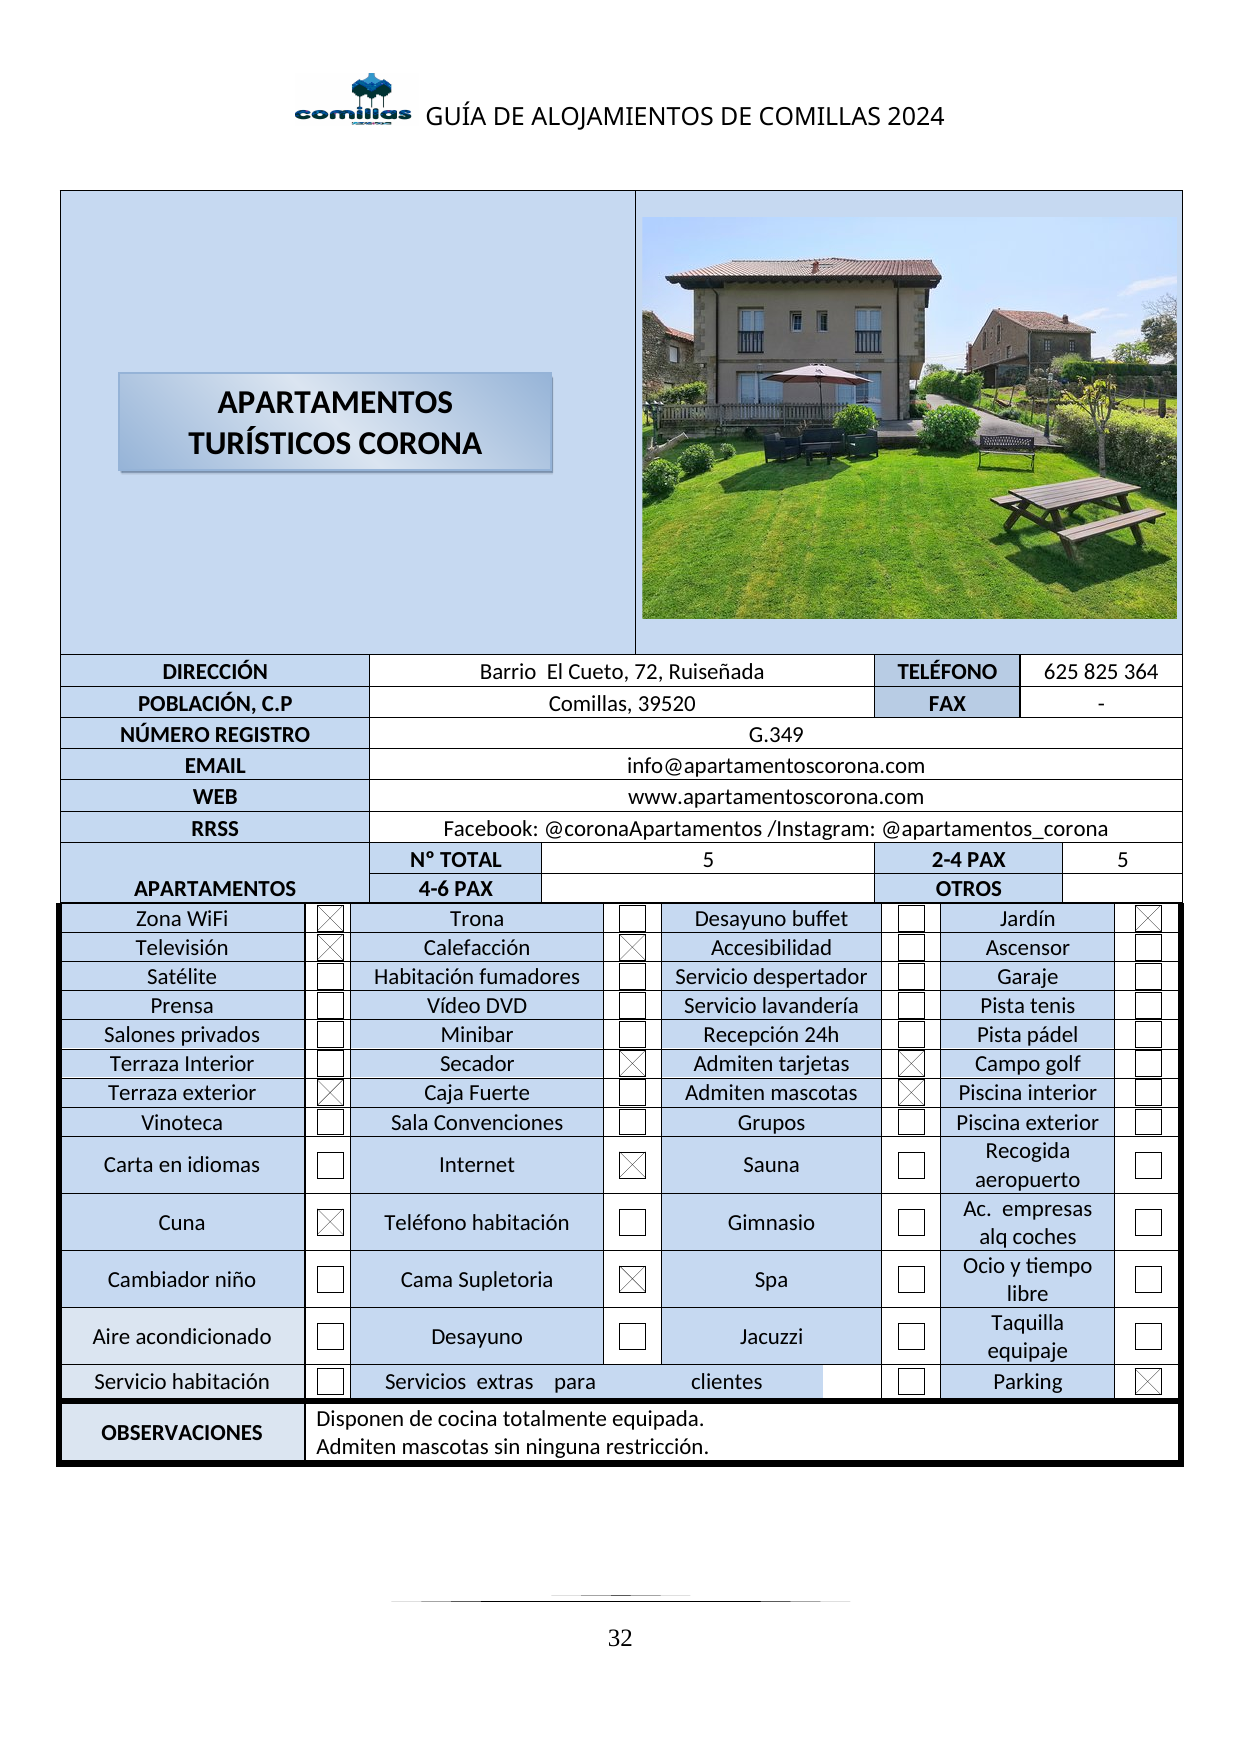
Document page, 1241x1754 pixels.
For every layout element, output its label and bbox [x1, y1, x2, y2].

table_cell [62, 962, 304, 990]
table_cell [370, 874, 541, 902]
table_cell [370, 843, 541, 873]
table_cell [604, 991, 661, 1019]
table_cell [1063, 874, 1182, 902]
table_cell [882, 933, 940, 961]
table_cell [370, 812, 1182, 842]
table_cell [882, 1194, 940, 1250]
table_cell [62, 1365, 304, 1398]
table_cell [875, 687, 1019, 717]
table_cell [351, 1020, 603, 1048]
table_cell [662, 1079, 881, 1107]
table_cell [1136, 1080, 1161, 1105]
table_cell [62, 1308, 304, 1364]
picture [295, 73, 419, 126]
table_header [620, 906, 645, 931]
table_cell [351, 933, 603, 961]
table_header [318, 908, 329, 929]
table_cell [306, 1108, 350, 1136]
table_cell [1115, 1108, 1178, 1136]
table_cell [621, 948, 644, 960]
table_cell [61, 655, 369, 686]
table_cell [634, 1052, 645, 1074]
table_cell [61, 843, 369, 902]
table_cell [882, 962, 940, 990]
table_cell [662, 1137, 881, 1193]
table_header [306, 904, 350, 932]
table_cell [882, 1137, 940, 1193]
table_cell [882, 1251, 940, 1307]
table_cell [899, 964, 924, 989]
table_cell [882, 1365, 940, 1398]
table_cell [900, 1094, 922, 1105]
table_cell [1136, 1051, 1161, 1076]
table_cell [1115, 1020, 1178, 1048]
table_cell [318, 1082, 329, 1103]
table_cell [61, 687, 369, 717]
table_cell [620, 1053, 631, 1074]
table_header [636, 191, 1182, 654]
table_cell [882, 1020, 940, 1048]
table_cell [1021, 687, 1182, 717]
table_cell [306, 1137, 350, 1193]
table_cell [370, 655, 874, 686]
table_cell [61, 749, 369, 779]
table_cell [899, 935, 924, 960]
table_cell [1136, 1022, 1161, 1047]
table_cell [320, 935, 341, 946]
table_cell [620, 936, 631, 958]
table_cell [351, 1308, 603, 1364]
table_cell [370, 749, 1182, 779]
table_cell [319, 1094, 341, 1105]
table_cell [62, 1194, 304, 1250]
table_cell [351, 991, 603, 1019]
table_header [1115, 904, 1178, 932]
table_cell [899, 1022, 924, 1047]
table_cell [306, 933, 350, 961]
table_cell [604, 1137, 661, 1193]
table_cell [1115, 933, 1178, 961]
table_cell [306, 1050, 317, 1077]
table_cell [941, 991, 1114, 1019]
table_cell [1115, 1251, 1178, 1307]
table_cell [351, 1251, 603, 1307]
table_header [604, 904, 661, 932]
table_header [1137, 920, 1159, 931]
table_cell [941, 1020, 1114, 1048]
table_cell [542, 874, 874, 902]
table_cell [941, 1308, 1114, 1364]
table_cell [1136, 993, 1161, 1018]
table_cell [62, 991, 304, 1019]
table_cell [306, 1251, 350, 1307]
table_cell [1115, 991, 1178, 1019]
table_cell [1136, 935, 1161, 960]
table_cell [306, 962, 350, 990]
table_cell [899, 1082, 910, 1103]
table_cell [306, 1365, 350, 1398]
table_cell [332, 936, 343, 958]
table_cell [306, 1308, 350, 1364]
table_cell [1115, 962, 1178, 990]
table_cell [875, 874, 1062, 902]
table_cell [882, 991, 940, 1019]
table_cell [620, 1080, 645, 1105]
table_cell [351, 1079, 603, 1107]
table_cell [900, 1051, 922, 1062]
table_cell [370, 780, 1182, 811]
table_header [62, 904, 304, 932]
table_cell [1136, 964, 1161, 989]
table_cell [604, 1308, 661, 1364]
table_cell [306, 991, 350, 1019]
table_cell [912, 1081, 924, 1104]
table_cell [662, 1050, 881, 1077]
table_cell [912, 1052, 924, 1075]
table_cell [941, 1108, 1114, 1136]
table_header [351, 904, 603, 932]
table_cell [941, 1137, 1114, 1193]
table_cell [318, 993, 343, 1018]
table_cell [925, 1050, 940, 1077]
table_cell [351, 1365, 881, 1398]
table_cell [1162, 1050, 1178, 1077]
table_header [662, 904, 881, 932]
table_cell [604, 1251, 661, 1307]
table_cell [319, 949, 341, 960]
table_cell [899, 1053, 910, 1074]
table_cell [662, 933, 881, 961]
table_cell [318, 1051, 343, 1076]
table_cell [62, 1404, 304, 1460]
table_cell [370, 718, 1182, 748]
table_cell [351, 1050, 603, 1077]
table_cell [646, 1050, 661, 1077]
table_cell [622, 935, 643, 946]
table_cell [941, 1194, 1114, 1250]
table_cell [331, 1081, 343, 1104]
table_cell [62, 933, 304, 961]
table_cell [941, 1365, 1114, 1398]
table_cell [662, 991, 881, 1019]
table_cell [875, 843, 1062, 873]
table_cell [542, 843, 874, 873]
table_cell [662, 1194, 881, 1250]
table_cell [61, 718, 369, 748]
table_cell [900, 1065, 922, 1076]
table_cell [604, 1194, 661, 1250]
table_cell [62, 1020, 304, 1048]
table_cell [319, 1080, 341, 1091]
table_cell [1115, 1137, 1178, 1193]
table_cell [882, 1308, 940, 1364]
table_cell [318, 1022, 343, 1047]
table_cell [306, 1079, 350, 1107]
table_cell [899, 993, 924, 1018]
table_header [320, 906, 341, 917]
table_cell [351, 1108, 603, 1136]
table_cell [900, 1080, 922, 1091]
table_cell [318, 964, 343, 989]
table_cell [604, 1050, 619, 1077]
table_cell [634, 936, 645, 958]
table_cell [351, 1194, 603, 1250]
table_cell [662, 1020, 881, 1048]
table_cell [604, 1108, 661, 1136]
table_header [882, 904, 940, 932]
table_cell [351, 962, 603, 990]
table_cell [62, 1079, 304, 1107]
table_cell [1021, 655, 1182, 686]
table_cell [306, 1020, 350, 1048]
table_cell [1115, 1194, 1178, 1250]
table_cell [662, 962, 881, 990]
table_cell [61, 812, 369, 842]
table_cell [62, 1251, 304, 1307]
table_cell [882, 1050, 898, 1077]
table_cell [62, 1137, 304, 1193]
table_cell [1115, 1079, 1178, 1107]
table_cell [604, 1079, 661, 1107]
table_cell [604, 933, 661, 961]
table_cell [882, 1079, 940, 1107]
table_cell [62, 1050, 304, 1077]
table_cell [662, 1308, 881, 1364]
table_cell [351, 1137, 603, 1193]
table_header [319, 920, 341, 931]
picture [642, 217, 1177, 619]
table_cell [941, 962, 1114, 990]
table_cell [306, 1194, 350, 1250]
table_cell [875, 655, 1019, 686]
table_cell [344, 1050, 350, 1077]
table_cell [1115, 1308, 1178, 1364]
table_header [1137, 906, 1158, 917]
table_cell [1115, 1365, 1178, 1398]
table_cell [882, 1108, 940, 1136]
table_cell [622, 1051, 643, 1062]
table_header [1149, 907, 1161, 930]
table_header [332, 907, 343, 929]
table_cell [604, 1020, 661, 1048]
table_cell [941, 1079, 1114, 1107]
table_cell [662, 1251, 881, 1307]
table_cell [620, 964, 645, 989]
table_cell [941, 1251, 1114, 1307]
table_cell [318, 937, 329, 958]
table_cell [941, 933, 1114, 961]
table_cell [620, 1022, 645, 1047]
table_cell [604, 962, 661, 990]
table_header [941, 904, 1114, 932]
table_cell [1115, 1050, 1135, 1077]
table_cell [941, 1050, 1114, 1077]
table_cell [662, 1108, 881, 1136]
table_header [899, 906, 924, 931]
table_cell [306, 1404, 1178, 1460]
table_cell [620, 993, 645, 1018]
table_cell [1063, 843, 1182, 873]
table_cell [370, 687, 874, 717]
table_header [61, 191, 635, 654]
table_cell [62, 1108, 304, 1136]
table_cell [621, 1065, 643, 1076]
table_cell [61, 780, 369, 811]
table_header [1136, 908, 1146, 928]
